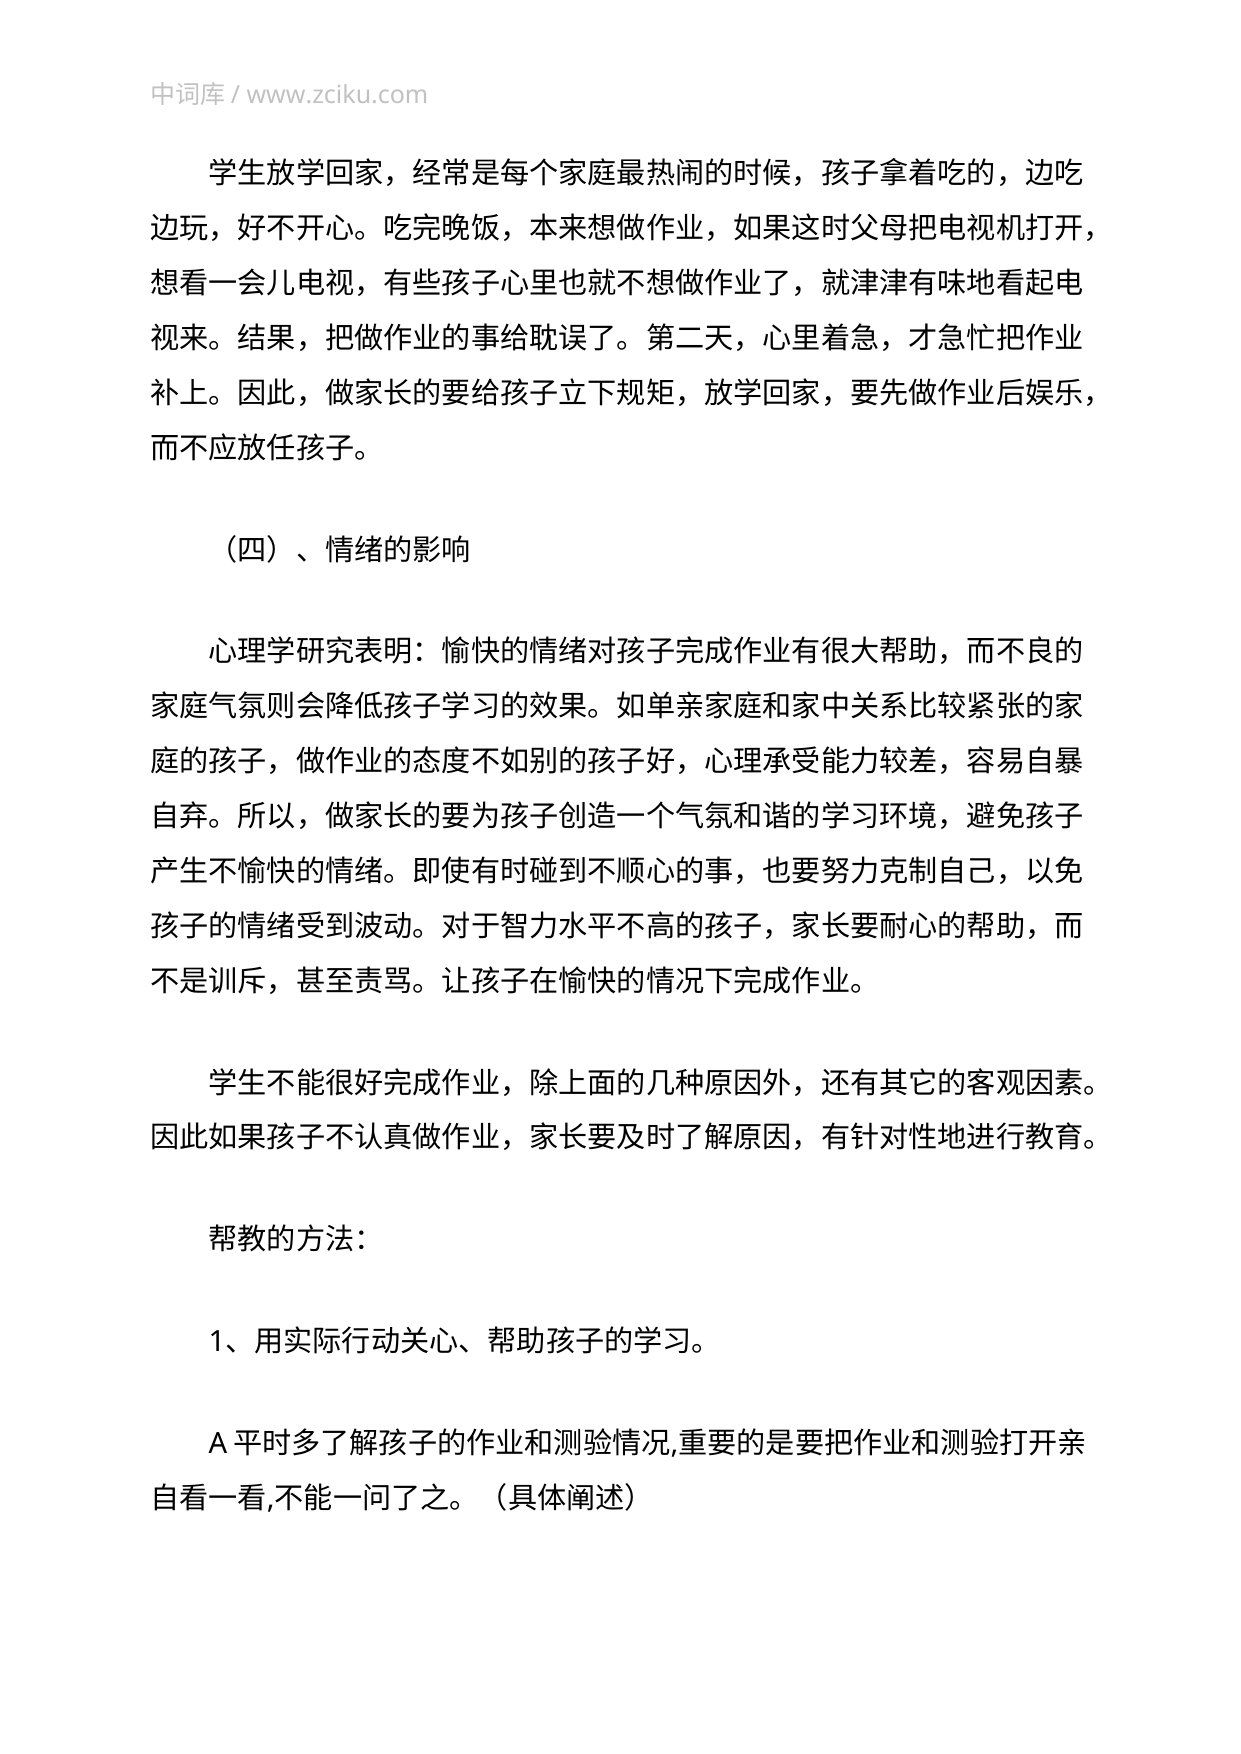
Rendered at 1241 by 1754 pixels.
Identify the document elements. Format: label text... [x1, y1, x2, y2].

text 心理学研究表明：愉快的情绪对孩子完成作业有很大帮助，而不良的家庭气氛则会降低孩子学习的效果。如单亲家庭和家中关系比较紧张的家庭的孩子，做作业的态度不如别的孩子好，心理承受能力较差，容易自暴自弃。所以，做家长的要为孩子创造一个气氛和谐的学习环境，避免孩子产生不愉快的情绪。即使有时碰到不顺心的事，也要努力克制自己，以免孩子的情绪受到波动。对于智力水平不高的孩子，家长要耐心的帮助，而不是训斥，甚至责骂。让孩子在愉快的情况下完成作业。 [150, 628, 1090, 1000]
text 帮教的方法： [150, 1216, 1090, 1258]
text 1、用实际行动关心、帮助孩子的学习。 [150, 1318, 1090, 1360]
text 学生放学回家，经常是每个家庭最热闹的时候，孩子拿着吃的，边吃边玩，好不开心。吃完晚饭，本来想做作业，如果这时父母把电视机打开，想看一会儿电视，有些孩子心里也就不想做作业了，就津津有味地看起电视来。结果，把做作业的事给耽误了。第二天，心里着急，才急忙把作业补上。因此，做家长的要给孩子立下规矩，放学回家，要先做作业后娱乐，而不应放任孩子。 [150, 150, 1090, 467]
text A平时多了解孩子的作业和测验情况,重要的是要把作业和测验打开亲自看一看,不能一问了之。（具体阐述） [150, 1419, 1090, 1517]
text （四）、情绪的影响 [150, 526, 1090, 568]
text 学生不能很好完成作业，除上面的几种原因外，还有其它的客观因素。因此如果孩子不认真做作业，家长要及时了解原因，有针对性地进行教育。 [150, 1059, 1090, 1156]
